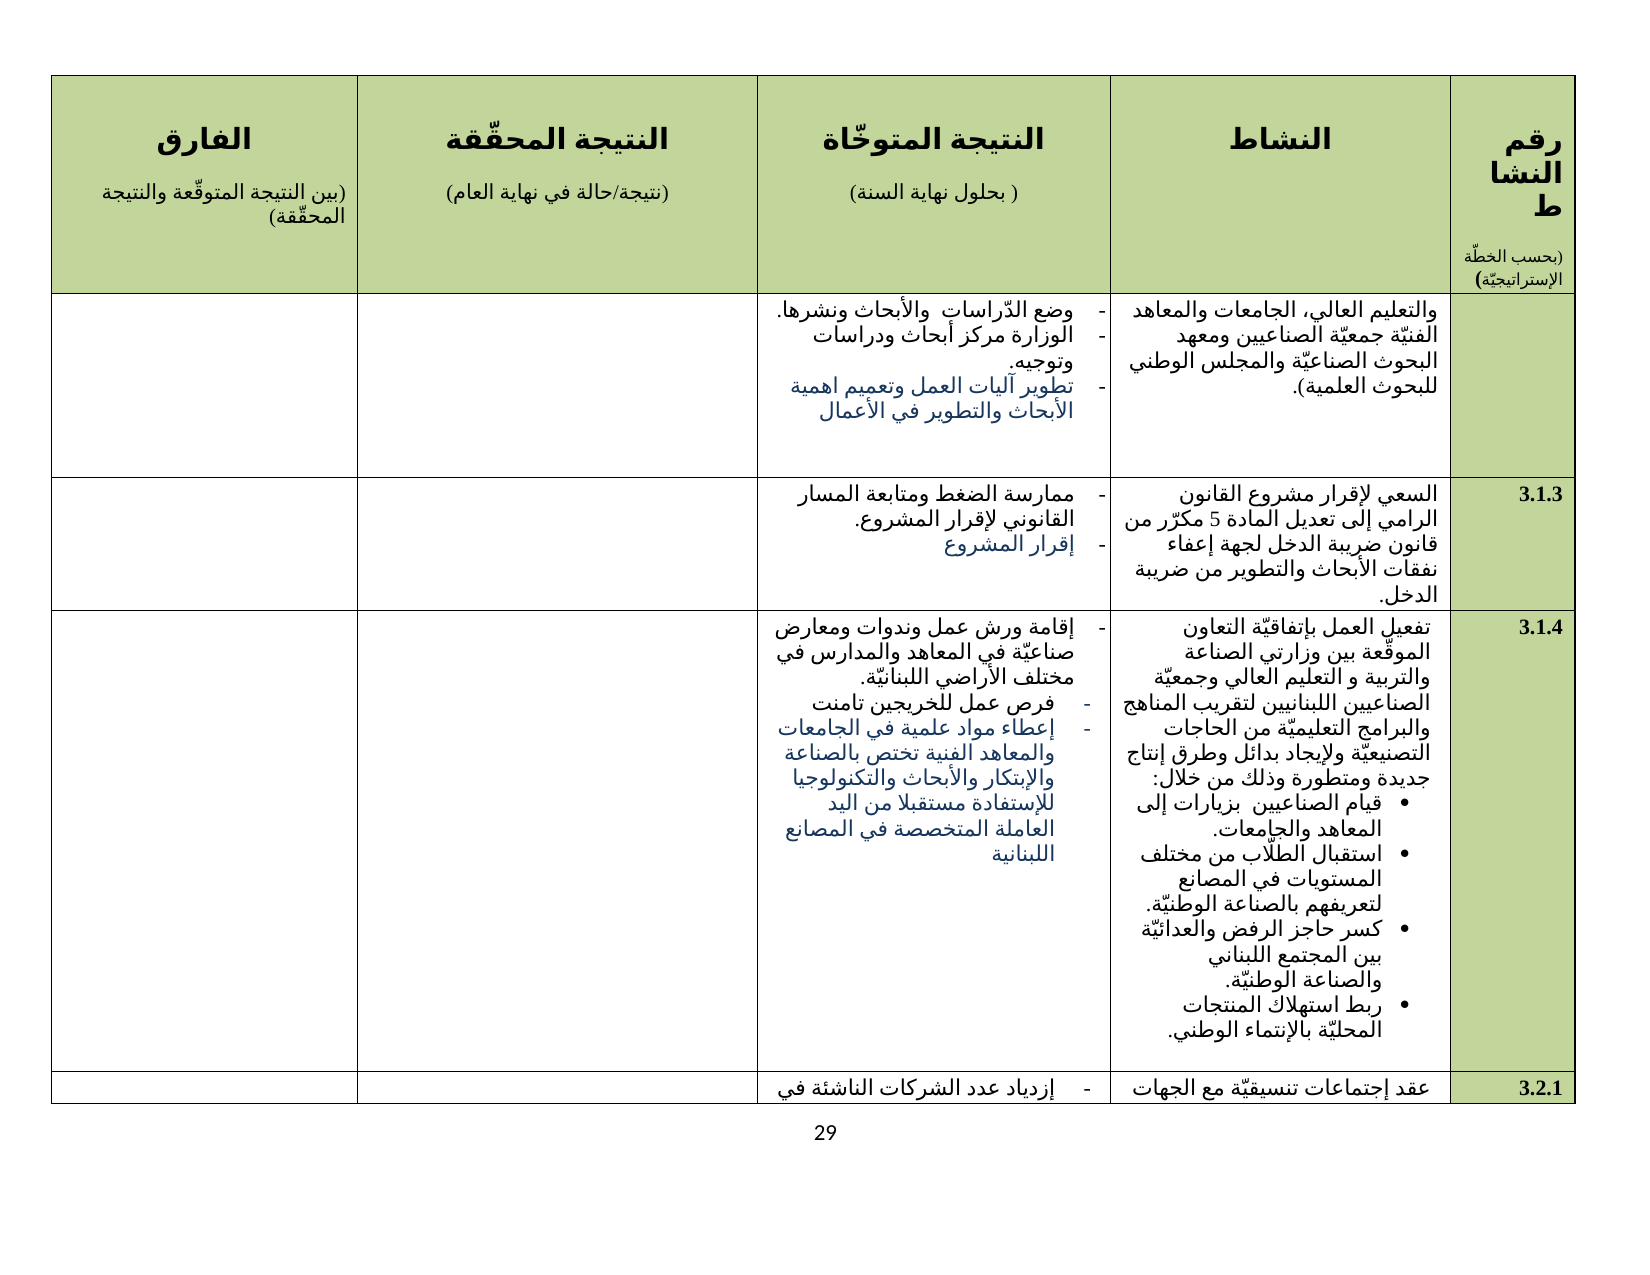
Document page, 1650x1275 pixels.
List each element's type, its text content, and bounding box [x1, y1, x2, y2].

table_header النتيجة المحقّقة (نتيجة/حالة في نهاية العام) [358, 76, 757, 293]
table_cell [52, 478, 357, 610]
table_cell [358, 1072, 757, 1103]
table_cell 3.2.1 [1451, 1072, 1574, 1103]
table_cell 3.1.4 [1451, 611, 1574, 1071]
table_cell إزدياد عدد الشركات الناشئة في الحاضنات. ترسّخ مفاهيم الإبداع والتخصّصيّة. توسيع رقعة الصناعات الإبداعية والمتجددة [758, 1072, 1110, 1103]
table_cell إقامة ورش عمل وندوات ومعارض صناعيّة في المعاهد والمدارس في مختلف الأراضي اللبنانيّة. فرص عمل للخريجين تامنت إعطاء مواد علمية في الجامعات والمعاهد الفنية تختص بالصناعة والإبتكار والأبحاث والتكنولوجيا للإستفادة مستقبلا من اليد العاملة المتخصصة في المصانع اللبنانية [758, 611, 1110, 1071]
table_cell [52, 1072, 357, 1103]
table_cell ممارسة الضغط ومتابعة المسار القانوني لإقرار المشروع. إقرار المشروع [758, 478, 1110, 610]
table_cell [52, 611, 357, 1071]
table_header الفارق (بين النتيجة المتوقّعة والنتيجة المحقّقة) [52, 76, 357, 293]
table_header النشاط [1111, 76, 1450, 293]
table_cell [358, 611, 757, 1071]
table_cell تفعيل العمل بإتفاقيّة التعاون الموقّعة بين وزارتي الصناعة والتربية و التعليم العالي وجمعيّة الصناعيين اللبنانيين لتقريب المناهج والبرامج التعليميّة من الحاجات التصنيعيّة ولإيجاد بدائل وطرق إنتاج جديدة ومتطورة وذلك من خلال: قيام الصناعيين بزيارات إلى المعاهد والجامعات. استقبال الطلّاب من مختلف المستويات في المصانع لتعريفهم بالصناعة الوطنيّة. كسر حاجز الرفض والعدائيّة بين المجتمع اللبناني والصناعة الوطنيّة. ربط استهلاك المنتجات المحليّة بالإنتماء الوطني. [1111, 611, 1450, 1071]
table_cell السعي لإقرار مشروع القانون الرامي إلى تعديل المادة 5 مكرّر من قانون ضريبة الدخل لجهة إعفاء نفقات الأبحاث والتطوير من ضريبة الدخل. [1111, 478, 1450, 610]
table_cell [358, 294, 757, 477]
table_header رقم النشاط (بحسب الخطّة الإستراتيجيّة) [1451, 76, 1574, 293]
table_cell 3.1.3 [1451, 478, 1574, 610]
table_header النتيجة المتوخّاة ( بحلول نهاية السنة) [758, 76, 1110, 293]
table_cell [52, 294, 357, 477]
table_cell [358, 478, 757, 610]
table_cell 3.1.2 [1451, 294, 1574, 477]
